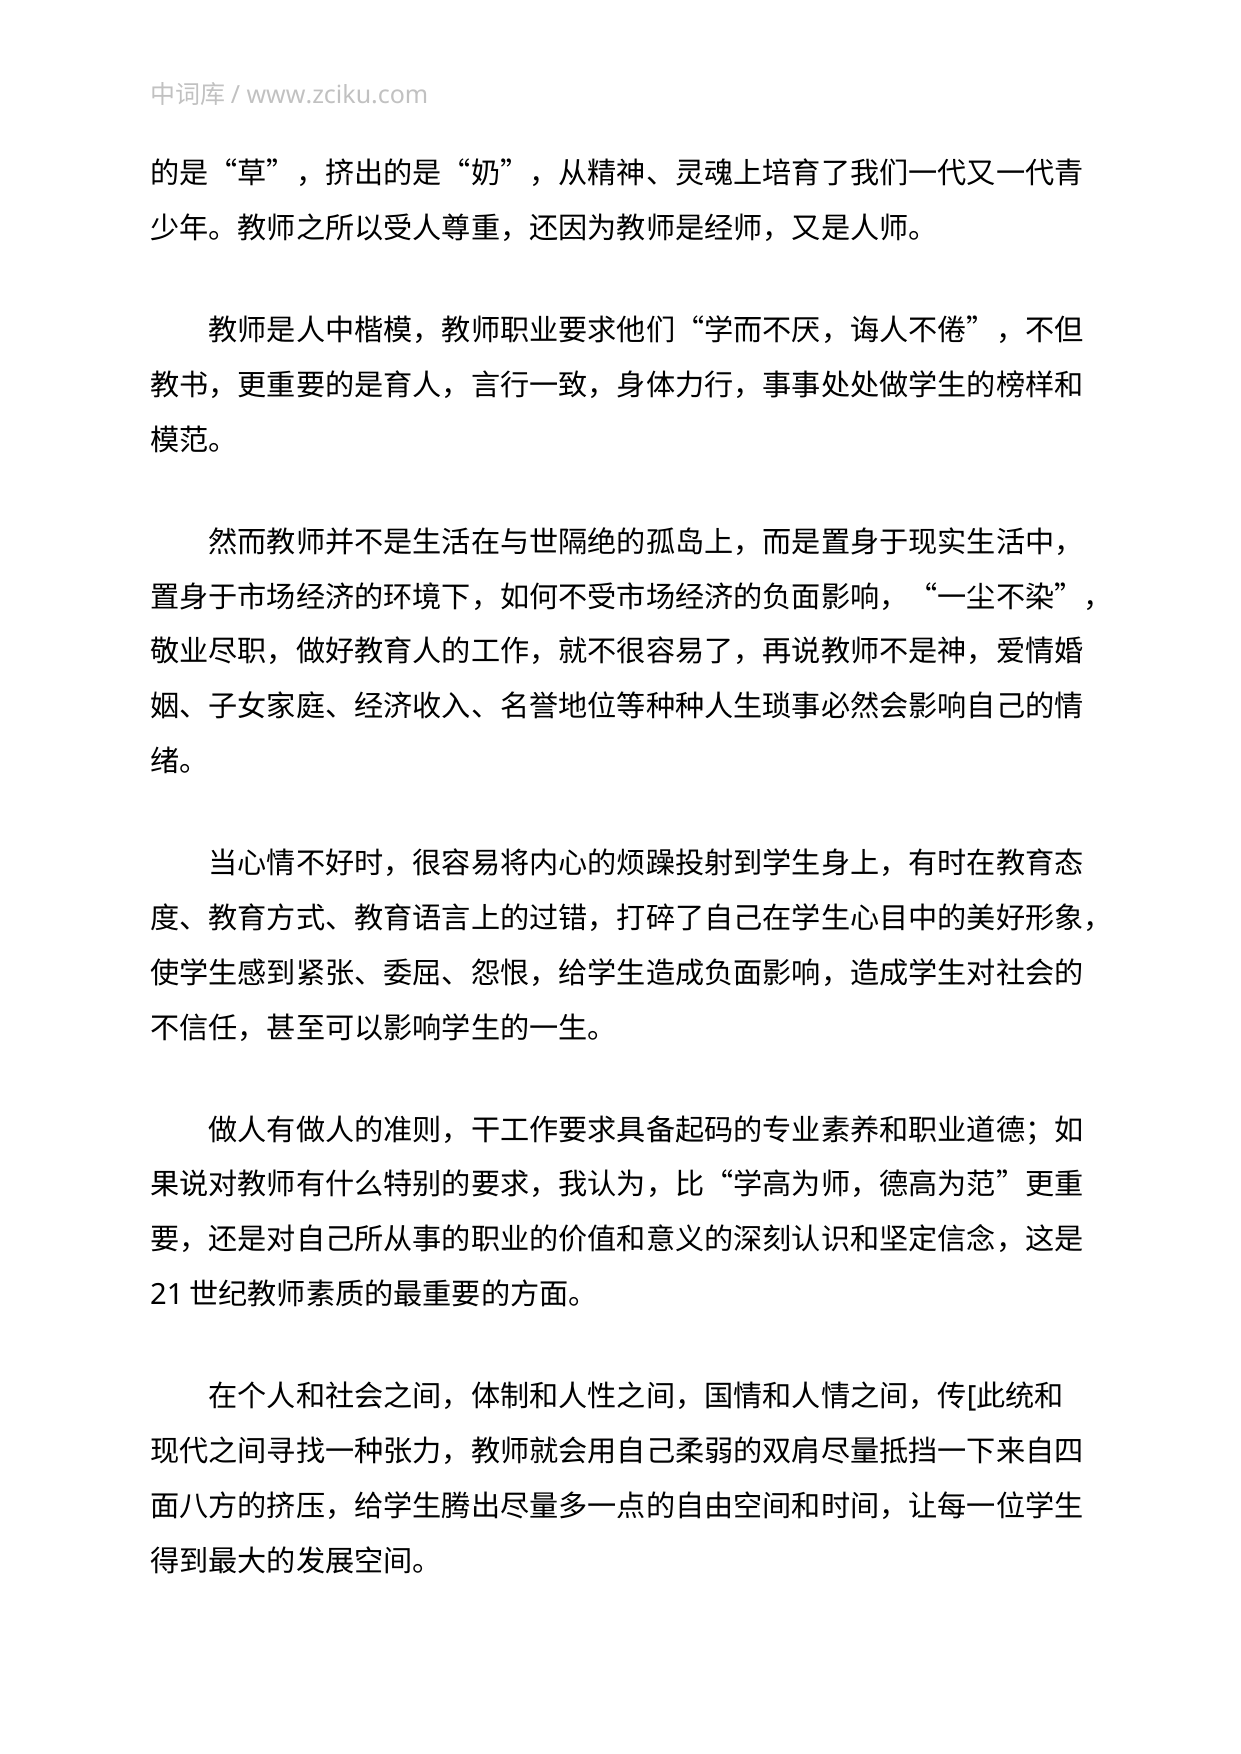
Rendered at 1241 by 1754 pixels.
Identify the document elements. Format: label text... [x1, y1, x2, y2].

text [150, 150, 1090, 247]
text 教师是人中楷模，教师职业要求他们“学而不厌，诲人不倦”，不但教书，更重要的是育人，言行一致，身体力行，事事处处做学生的榜样和模范。 [150, 307, 1090, 459]
text 做人有做人的准则，干工作要求具备起码的专业素养和职业道德；如果说对教师有什么特别的要求，我认为，比“学高为师，德高为范”更重要，还是对自己所从事的职业的价值和意义的深刻认识和坚定信念，这是21世纪教师素质的最重要的方面。 [150, 1106, 1090, 1313]
text 在个人和社会之间，体制和人性之间，国情和人情之间，传[此统和现代之间寻找一种张力，教师就会用自己柔弱的双肩尽量抵挡一下来自四面八方的挤压，给学生腾出尽量多一点的自由空间和时间，让每一位学生得到最大的发展空间。 [150, 1373, 1090, 1580]
text 然而教师并不是生活在与世隔绝的孤岛上，而是置身于现实生活中，置身于市场经济的环境下，如何不受市场经济的负面影响，“一尘不染”，敬业尽职，做好教育人的工作，就不很容易了，再说教师不是神，爱情婚姻、子女家庭、经济收入、名誉地位等种种人生琐事必然会影响自己的情绪。 [150, 518, 1090, 780]
text 当心情不好时，很容易将内心的烦躁投射到学生身上，有时在教育态度、教育方式、教育语言上的过错，打碎了自己在学生心目中的美好形象，使学生感到紧张、委屈、怨恨，给学生造成负面影响，造成学生对社会的不信任，甚至可以影响学生的一生。 [150, 839, 1090, 1047]
